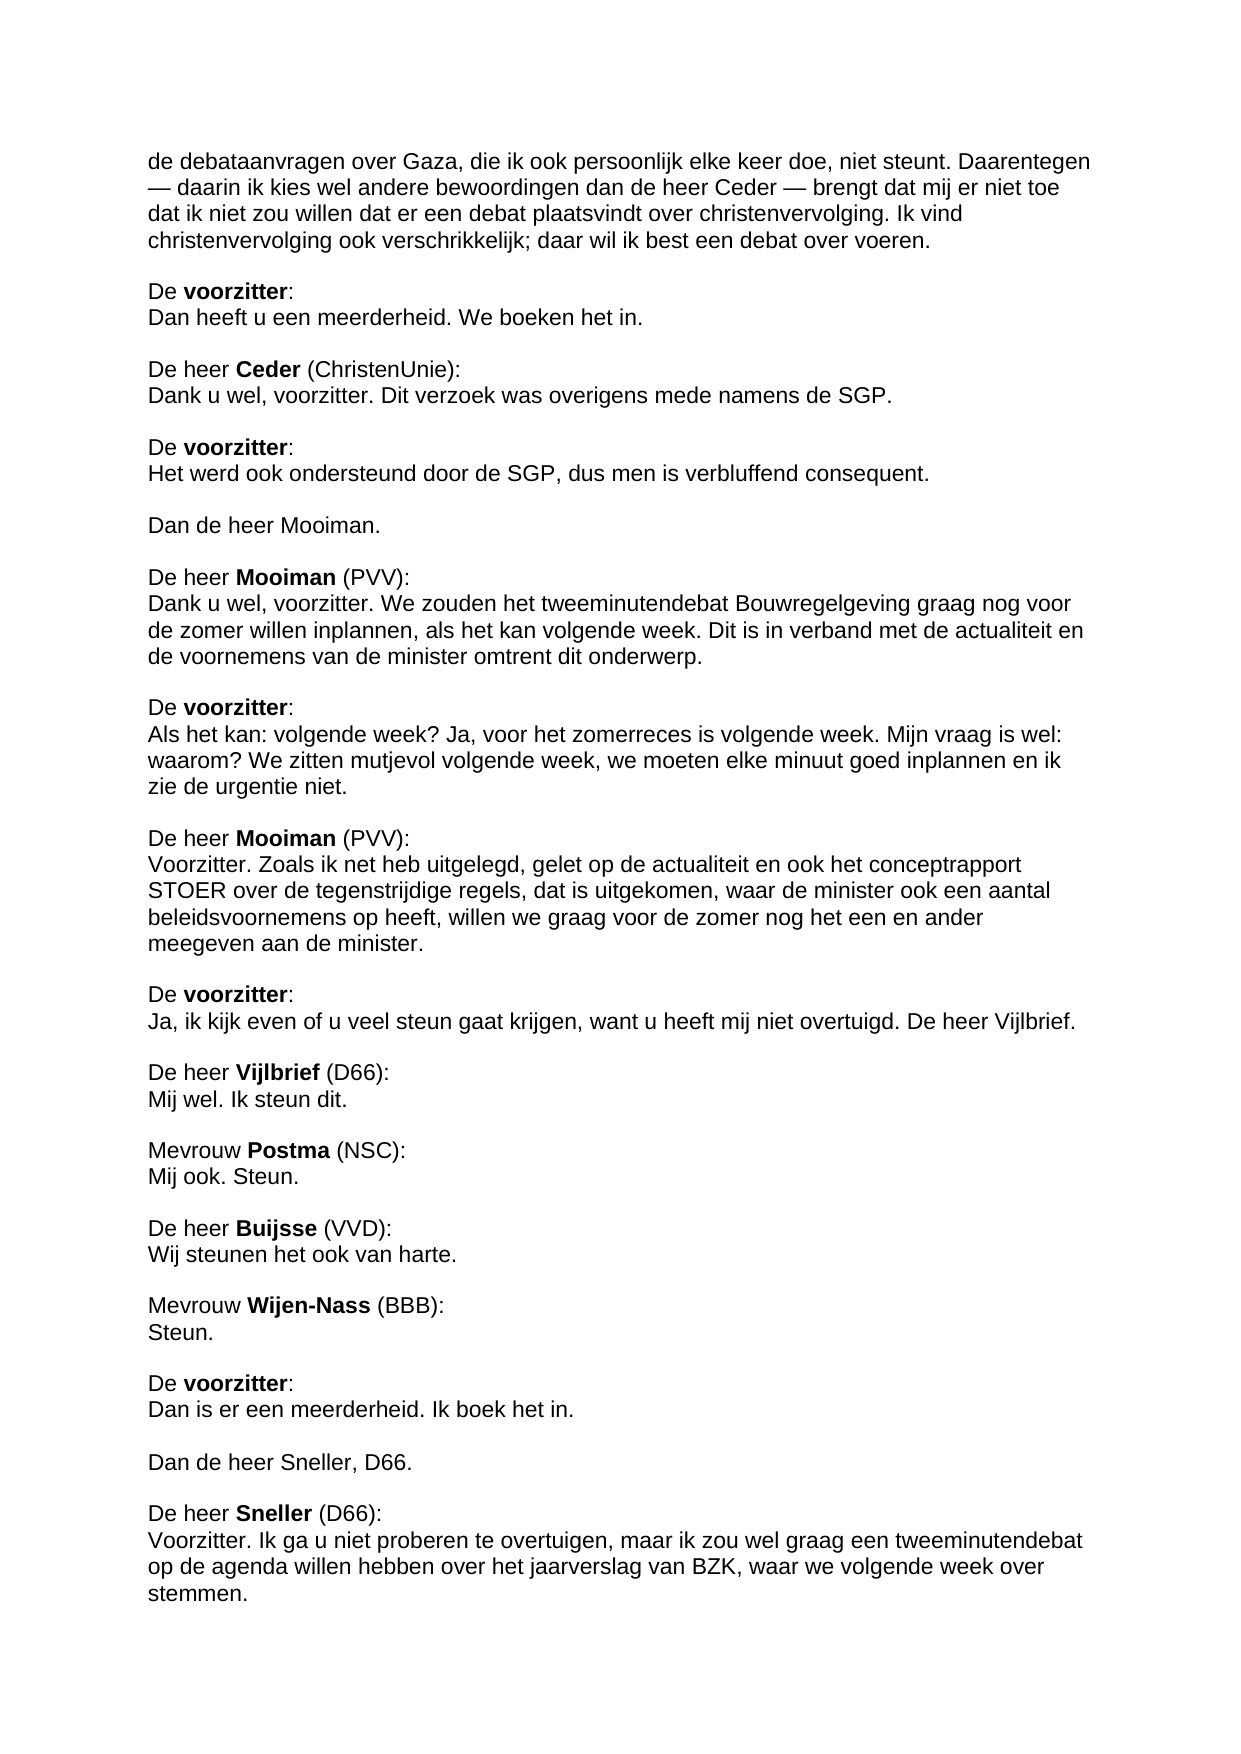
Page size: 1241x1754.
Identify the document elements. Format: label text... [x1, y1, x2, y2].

text Mevrouw Postma (NSC): Mij ook. Steun. [148, 1137, 1093, 1189]
text Mevrouw Wijen-Nass (BBB): Steun. [148, 1292, 1093, 1345]
text De heer Sneller (D66): Voorzitter. Ik ga u niet proberen te overtuigen, maar ik zou wel graag een tweeminutendebat op de agenda willen hebben over het jaarverslag van BZK, waar we volgende week over stemmen. [148, 1500, 1093, 1606]
text De voorzitter: Als het kan: volgende week? Ja, voor het zomerreces is volgende week. Mijn vraag is wel: waarom? We zitten mutjevol volgende week, we moeten elke minuut goed inplannen en ik zie de urgentie niet. [148, 694, 1093, 800]
text De heer Ceder (ChristenUnie): Dank u wel, voorzitter. Dit verzoek was overigens mede namens de SGP. [148, 356, 1093, 408]
text De voorzitter: Dan is er een meerderheid. Ik boek het in. Dan de heer Sneller, D66. [148, 1370, 1093, 1475]
text De voorzitter: Het werd ook ondersteund door de SGP, dus men is verbluffend consequent. Dan de heer Mooiman. [148, 433, 1093, 539]
text De heer Mooiman (PVV): Dank u wel, voorzitter. We zouden het tweeminutendebat Bouwregelgeving graag nog voor de zomer willen inplannen, als het kan volgende week. Dit is in verband met de actualiteit en de voornemens van de minister omtrent dit onderwerp. [148, 564, 1093, 669]
text De heer Vijlbrief (D66): Mij wel. Ik steun dit. [148, 1059, 1093, 1112]
text De heer Buijsse (VVD): Wij steunen het ook van harte. [148, 1214, 1093, 1267]
text De heer Mooiman (PVV): Voorzitter. Zoals ik net heb uitgelegd, gelet op de actualiteit en ook het conceptrapport STOER over de tegenstrijdige regels, dat is uitgekomen, waar de minister ook een aantal beleidsvoornemens op heeft, willen we graag voor de zomer nog het een en ander meegeven aan de minister. [148, 825, 1093, 956]
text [148, 148, 1093, 253]
text De voorzitter: Dan heeft u een meerderheid. We boeken het in. [148, 278, 1093, 331]
text De voorzitter: Ja, ik kijk even of u veel steun gaat krijgen, want u heeft mij niet overtuigd. De heer Vijlbrief. [148, 981, 1093, 1034]
